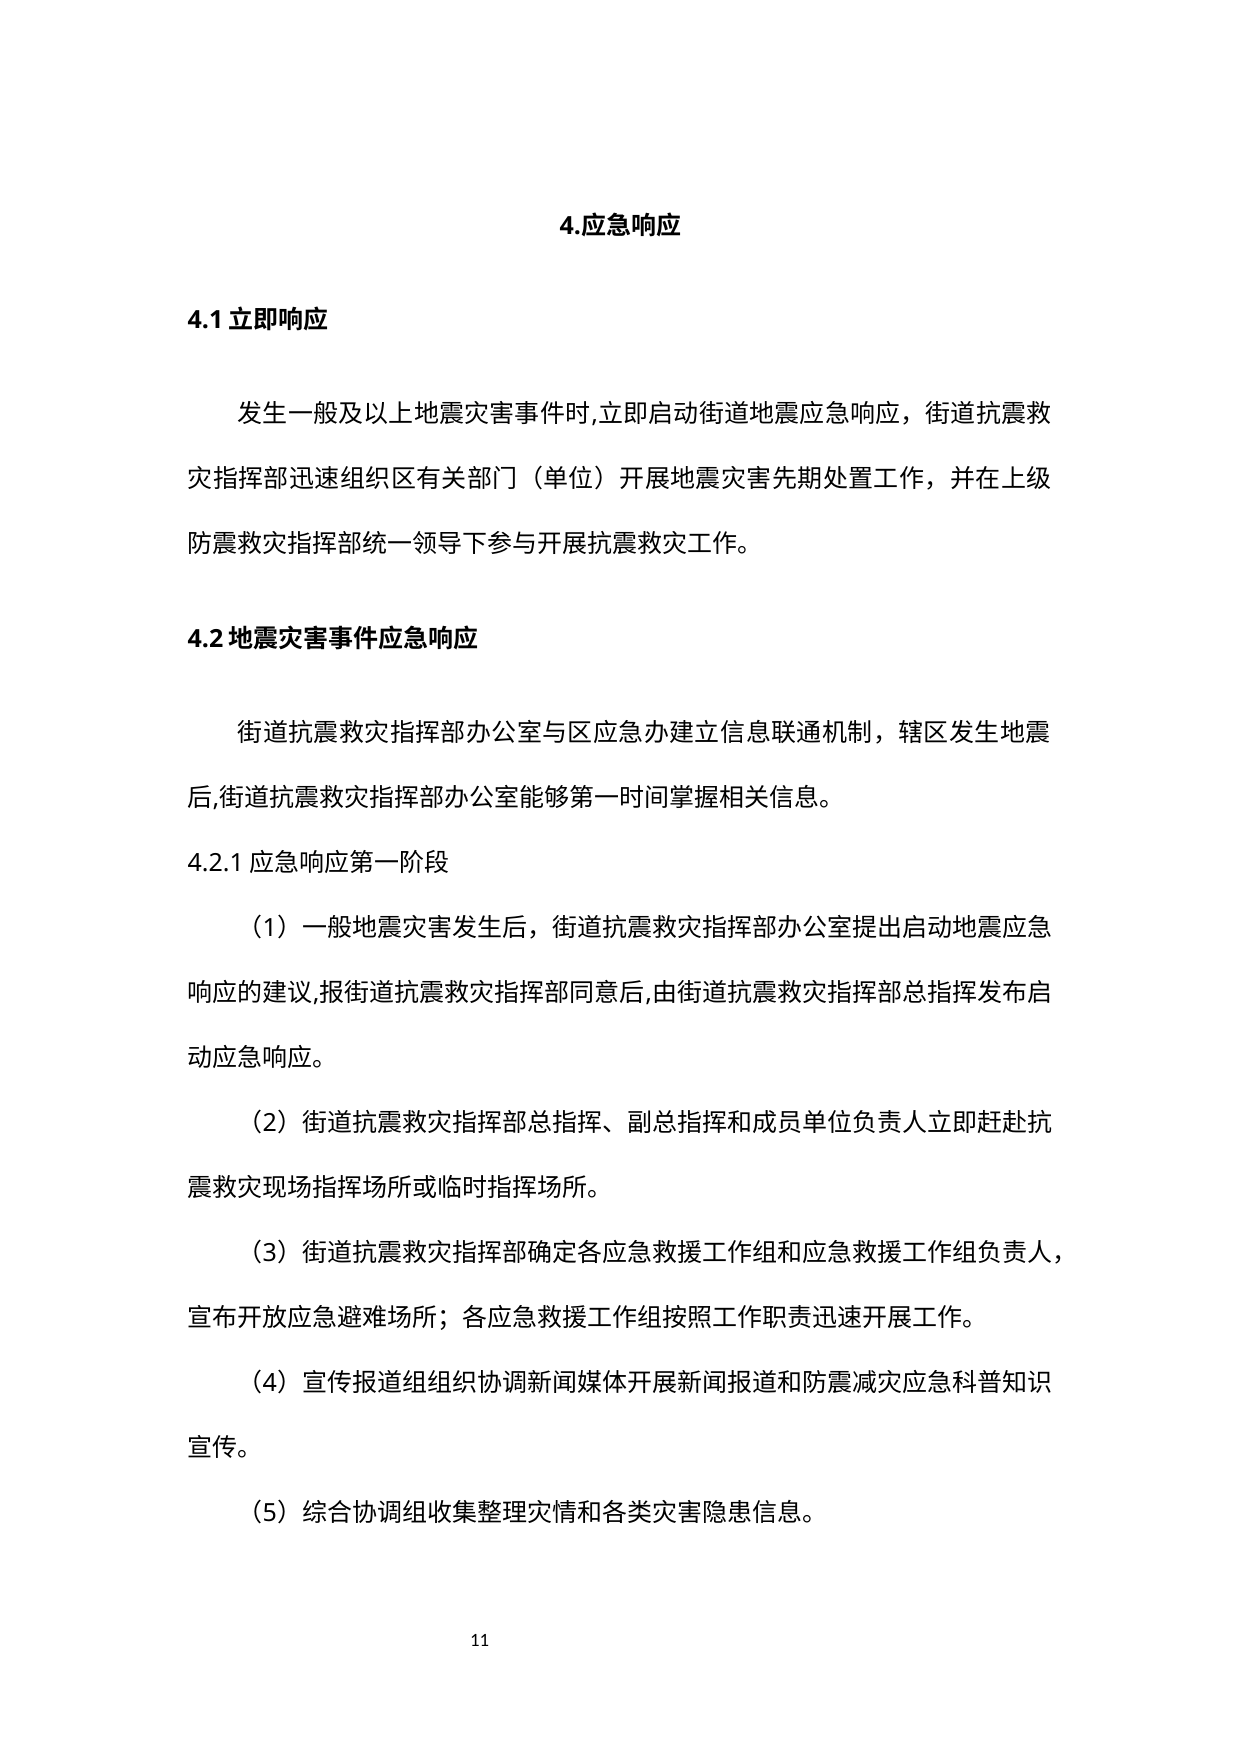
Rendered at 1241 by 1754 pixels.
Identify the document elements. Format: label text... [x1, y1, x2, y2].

subtitle 4.1立即响应 [187, 285, 1053, 350]
subtitle 4.应急响应 [187, 191, 1053, 256]
text （5）综合协调组收集整理灾情和各类灾害隐患信息。 [187, 1478, 1053, 1543]
text （1）一般地震灾害发生后，街道抗震救灾指挥部办公室提出启动地震应急响应的建议,报街道抗震救灾指挥部同意后,由街道抗震救灾指挥部总指挥发布启动应急响应。 [187, 893, 1053, 1088]
text （4）宣传报道组组织协调新闻媒体开展新闻报道和防震减灾应急科普知识宣传。 [187, 1348, 1053, 1478]
text （2）街道抗震救灾指挥部总指挥、副总指挥和成员单位负责人立即赶赴抗震救灾现场指挥场所或临时指挥场所。 [187, 1088, 1053, 1218]
subtitle 4.2地震灾害事件应急响应 [187, 604, 1053, 669]
text 4.2.1应急响应第一阶段 [187, 828, 1053, 893]
text （3）街道抗震救灾指挥部确定各应急救援工作组和应急救援工作组负责人，宣布开放应急避难场所；各应急救援工作组按照工作职责迅速开展工作。 [187, 1218, 1053, 1348]
text 发生一般及以上地震灾害事件时,立即启动街道地震应急响应，街道抗震救灾指挥部迅速组织区有关部门（单位）开展地震灾害先期处置工作，并在上级防震救灾指挥部统一领导下参与开展抗震救灾工作。 [187, 379, 1053, 574]
text 街道抗震救灾指挥部办公室与区应急办建立信息联通机制，辖区发生地震后,街道抗震救灾指挥部办公室能够第一时间掌握相关信息。 [187, 698, 1053, 828]
